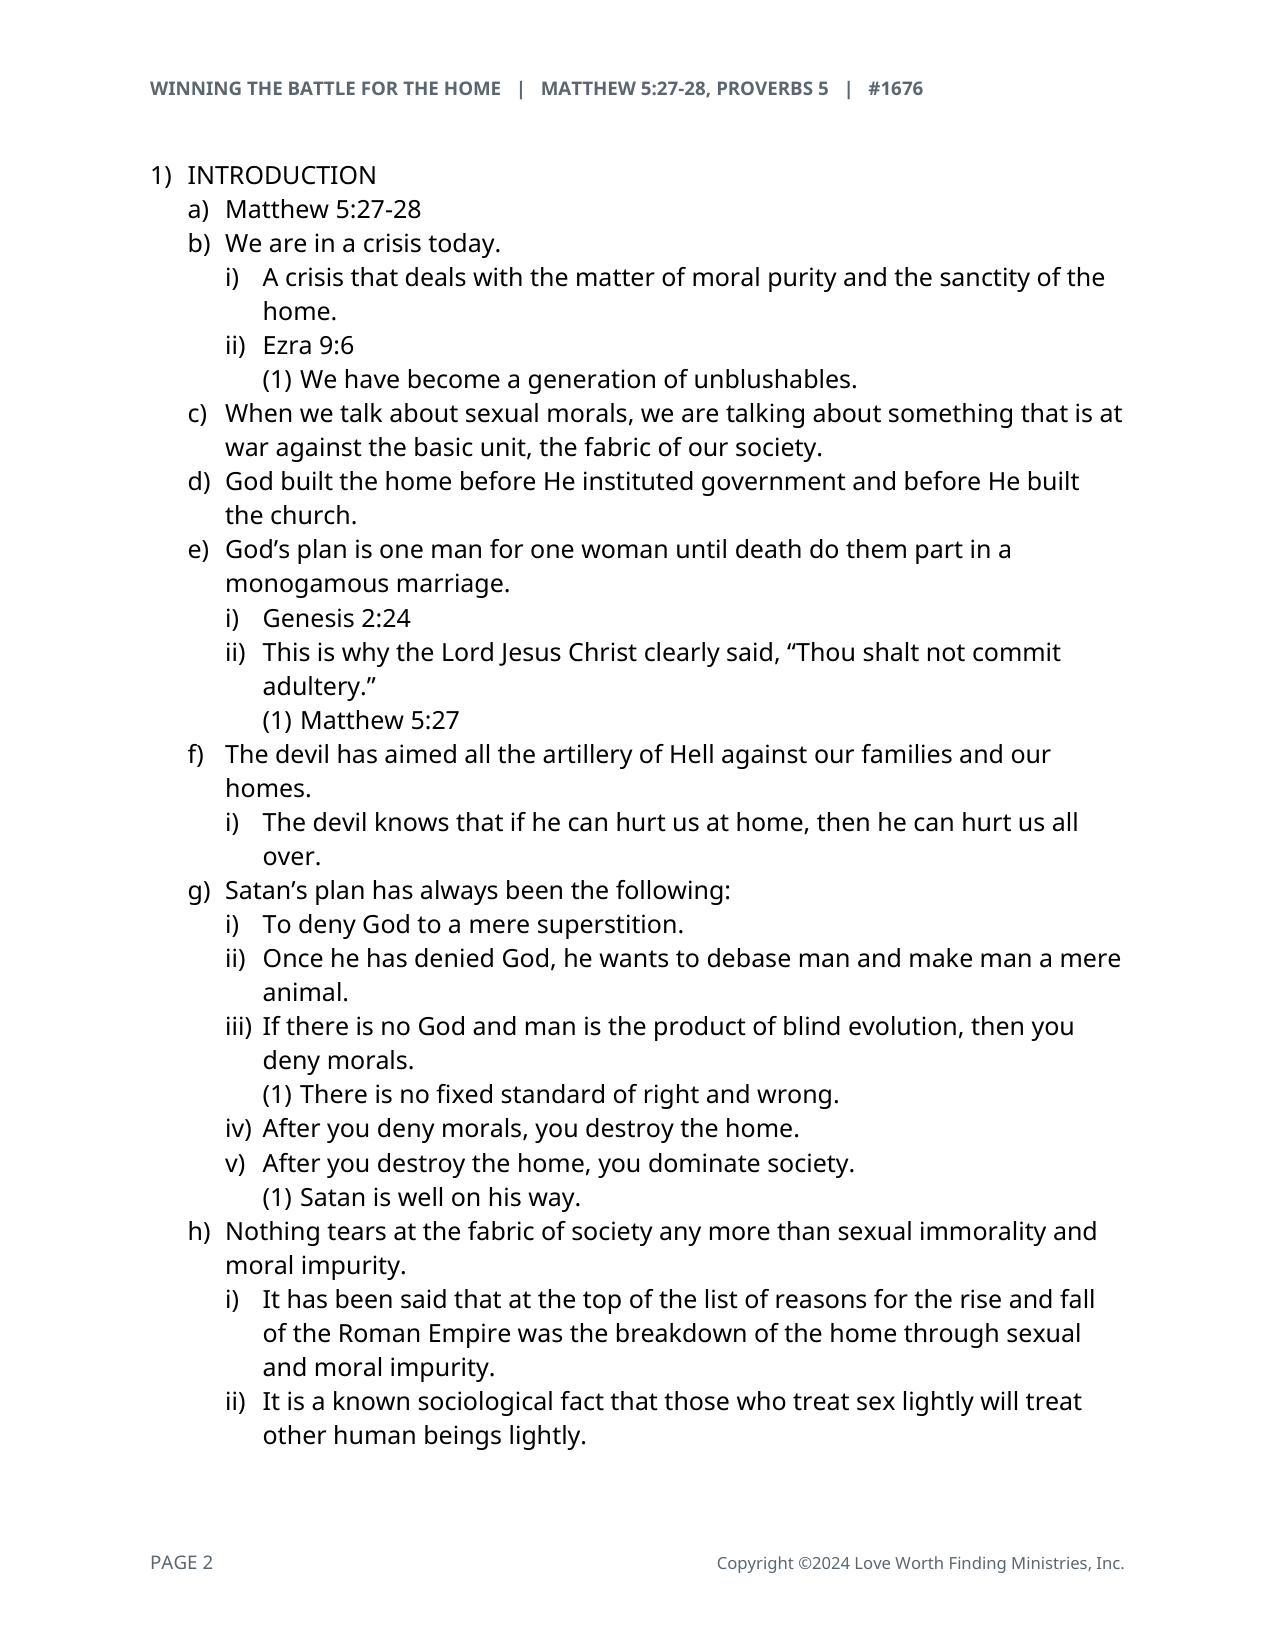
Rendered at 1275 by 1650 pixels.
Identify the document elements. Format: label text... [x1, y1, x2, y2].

list INTRODUCTION [150, 157, 1125, 191]
list If there is no God and man is the product of blind evolution, then you deny morals. [225, 1009, 1125, 1077]
list When we talk about sexual morals, we are talking about something that is at war against the basic unit, the fabric of our society. [187, 396, 1125, 464]
list It is a known sociological fact that those who treat sex lightly will treat other human beings lightly. [225, 1384, 1125, 1452]
list Matthew 5:27 [262, 702, 1125, 736]
list God built the home before He instituted government and before He built the church. [187, 464, 1125, 532]
list To deny God to a mere superstition. [225, 907, 1125, 941]
list Matthew 5:27-28 [187, 191, 1125, 226]
list God’s plan is one man for one woman until death do them part in a monogamous marriage. [187, 532, 1125, 600]
list We are in a crisis today. [187, 226, 1125, 259]
list Once he has denied God, he wants to debase man and make man a mere animal. [225, 941, 1125, 1009]
list The devil has aimed all the artillery of Hell against our families and our homes. [187, 736, 1125, 804]
list There is no fixed standard of right and wrong. [262, 1077, 1125, 1111]
list Genesis 2:24 [225, 600, 1125, 634]
list This is why the Lord Jesus Christ clearly said, “Thou shalt not commit adultery.” [225, 634, 1125, 702]
list Ezra 9:6 [225, 328, 1125, 362]
list A crisis that deals with the matter of moral purity and the sanctity of the home. [225, 259, 1125, 328]
list We have become a generation of unblushables. [262, 362, 1125, 396]
list Satan is well on his way. [262, 1179, 1125, 1213]
list The devil knows that if he can hurt us at home, then he can hurt us all over. [225, 804, 1125, 873]
list It has been said that at the top of the list of reasons for the rise and fall of the Roman Empire was the breakdown of the home through sexual and moral impurity. [225, 1281, 1125, 1384]
list Nothing tears at the fabric of society any more than sexual immorality and moral impurity. [187, 1213, 1125, 1281]
list After you destroy the home, you dominate society. [225, 1145, 1125, 1179]
list After you deny morals, you destroy the home. [225, 1111, 1125, 1145]
list Satan’s plan has always been the following: [187, 873, 1125, 907]
